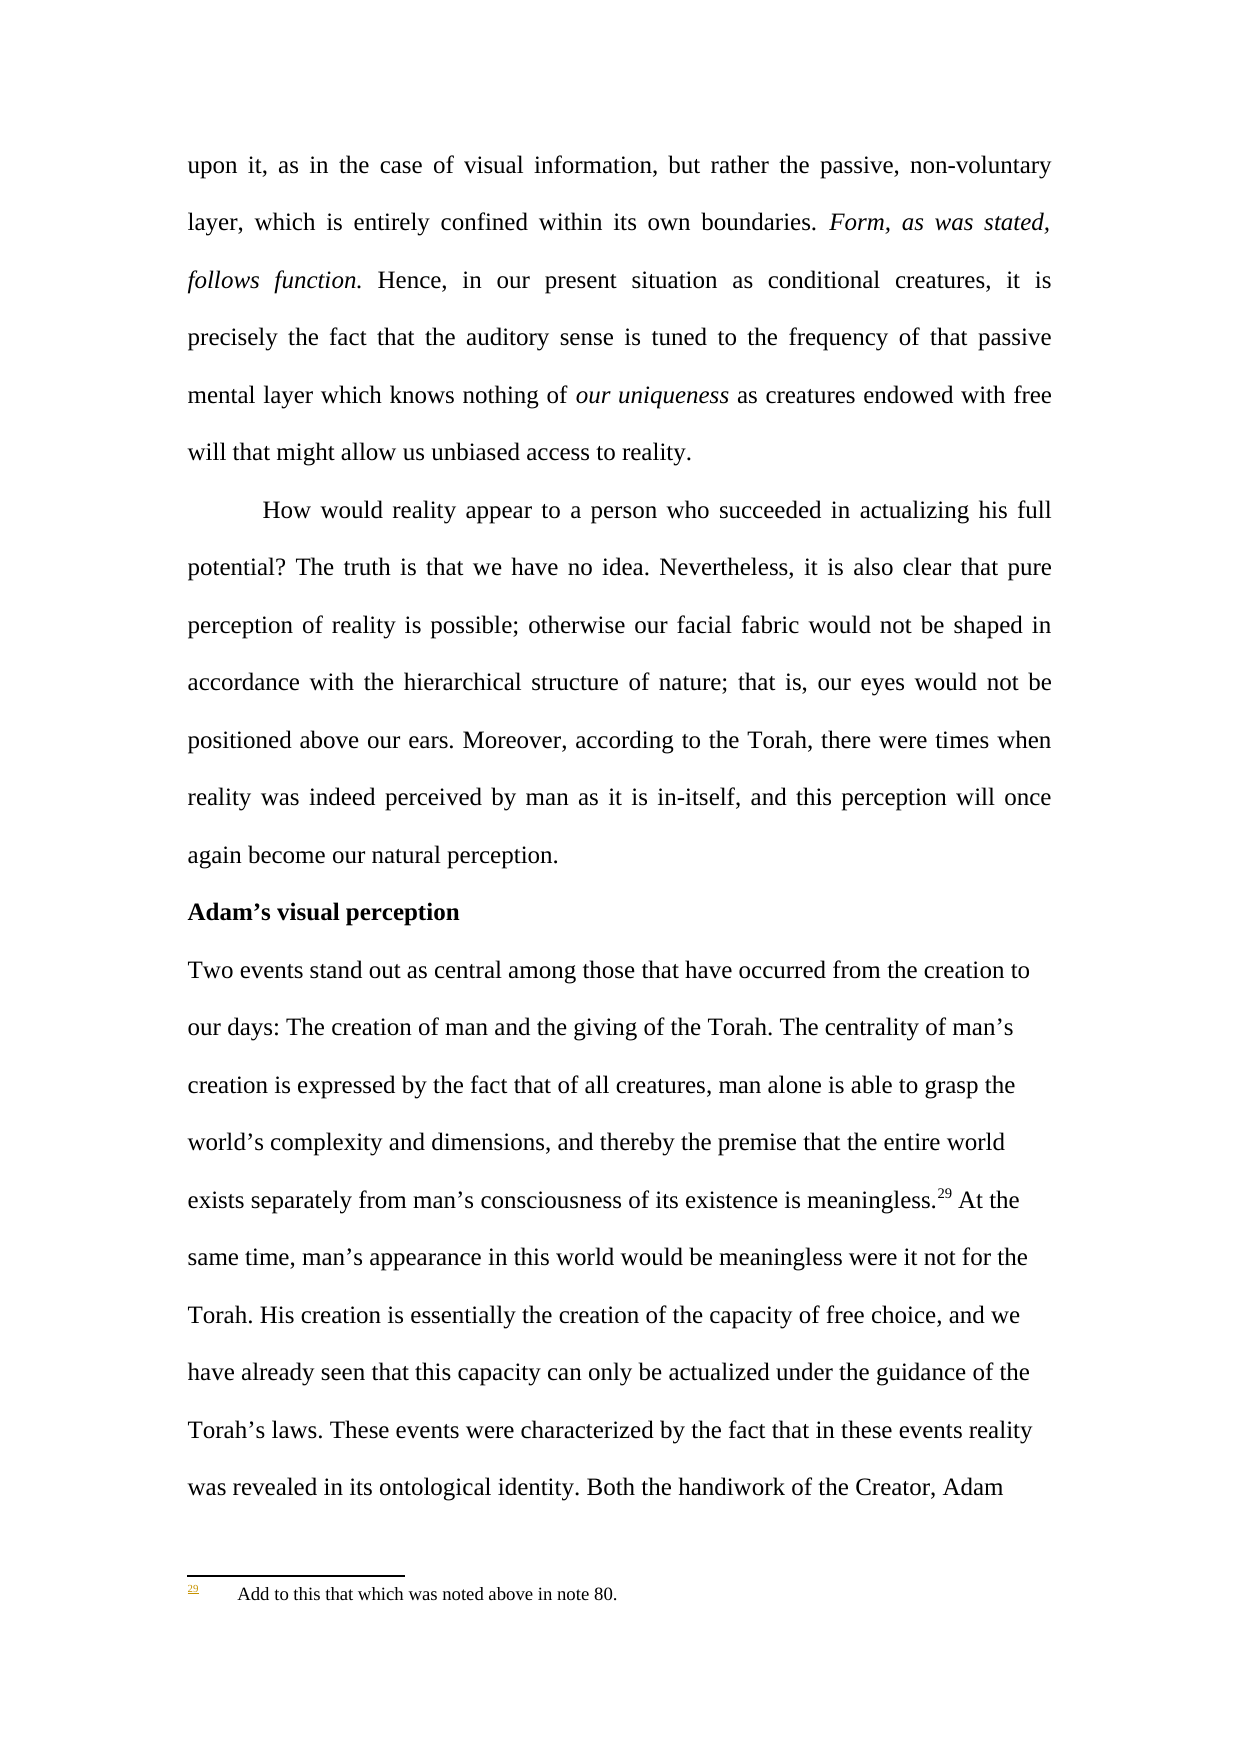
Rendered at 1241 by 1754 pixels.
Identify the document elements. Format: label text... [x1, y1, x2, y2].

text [187, 150, 1053, 466]
text How would reality appear to a person who succeeded in actualizing his full potential? The truth is that we have no idea. Nevertheless, it is also clear that pure perception of reality is possible; otherwise our facial fabric would not be shaped in accordance with the hierarchical structure of nature; that is, our eyes would not be positioned above our ears. Moreover, according to the Torah, there were times when reality was indeed perceived by man as it is in-itself, and this perception will once again become our natural perception. [187, 495, 1053, 869]
